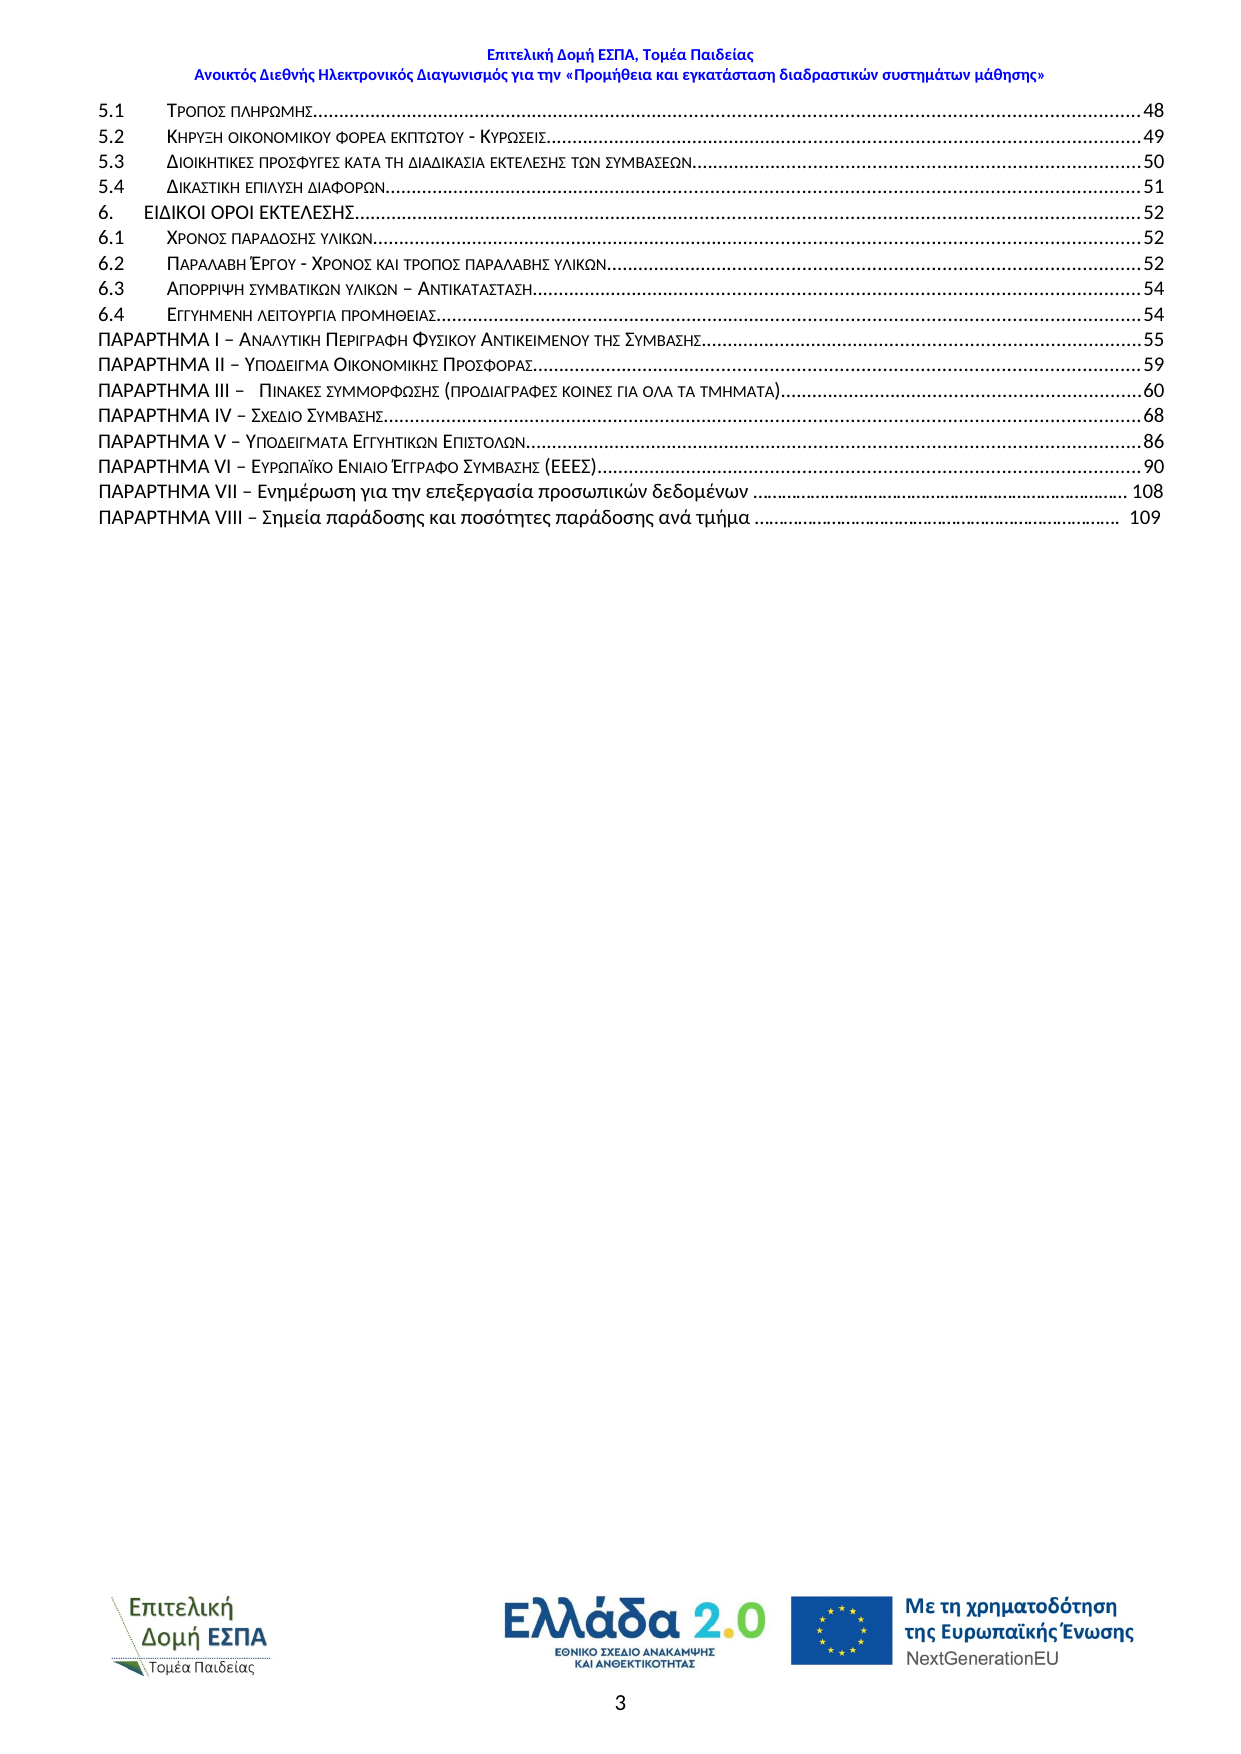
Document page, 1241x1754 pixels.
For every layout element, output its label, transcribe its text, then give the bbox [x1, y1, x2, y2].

text 6.3 Απόρριψη συμβατικών υλικών – Αντικατάσταση 54 [98, 275, 1165, 301]
text 5.2 Κήρυξη οικονομικού φορέα εκπτώτου - Κυρώσεις 49 [98, 123, 1165, 148]
text 6.2 Παραλαβή Έργου - Χρόνος και τρόπος παραλαβής υλικών 52 [98, 250, 1165, 275]
text 5.4 Δικαστική επίλυση διαφορών 51 [98, 174, 1165, 199]
text ΠΑΡΑΡΤΗΜΑ V – Υποδείγματα Εγγυητικών Επιστολών 86 [98, 428, 1165, 453]
text ΠΑΡΑΡΤΗΜΑ ΙΙΙ – Πίνακες συμμόρφωσης (προδιαγραφές κοινές για όλα τα τμήματα) 60 [98, 377, 1165, 402]
text ΠΑΡΑΡΤΗΜΑ IV – Σχέδιο Σύμβασης 68 [98, 402, 1165, 428]
text 5.1 Τρόπος πληρωμής 48 [98, 97, 1165, 123]
text ΠΑΡΑΡΤΗΜΑ Ι – Αναλυτική Περιγραφή Φυσικού Αντικειμένου της Σύμβασης 55 [98, 326, 1165, 352]
text ΠΑΡΑΡΤΗΜΑ VΙ – Ευρωπαϊκό Ενιαίο Έγγραφο Σύμβασης (ΕΕΕΣ) 90 [98, 453, 1165, 479]
text 6. ΕΙΔΙΚΟΙ ΟΡΟΙ ΕΚΤΕΛΕΣΗΣ 52 [98, 199, 1165, 224]
text 5.3 Διοικητικές προσφυγές κατά τη διαδικασία εκτέλεσης των συμβάσεων 50 [98, 148, 1165, 174]
text ΠΑΡΑΡΤΗΜΑ IΙ – Υπόδειγμα Οικονομικής Προσφοράς 59 [98, 352, 1165, 377]
text 6.1 Χρόνος παράδοσης υλικών 52 [98, 224, 1165, 250]
text ΠΑΡΑΡΤΗΜΑ VΙII – Σημεία παράδοσης και ποσότητες παράδοσης ανά τμήμα …………………………………………………………………. 109 [75, 504, 1165, 529]
text ΠΑΡΑΡΤΗΜΑ VΙI – Ενημέρωση για την επεξεργασία προσωπικών δεδομένων …………………………………………………………………… 108 [75, 479, 1165, 504]
text 6.4 Εγγυημένη λειτουργία προμήθειας 54 [98, 301, 1165, 326]
picture [103, 1588, 1137, 1678]
